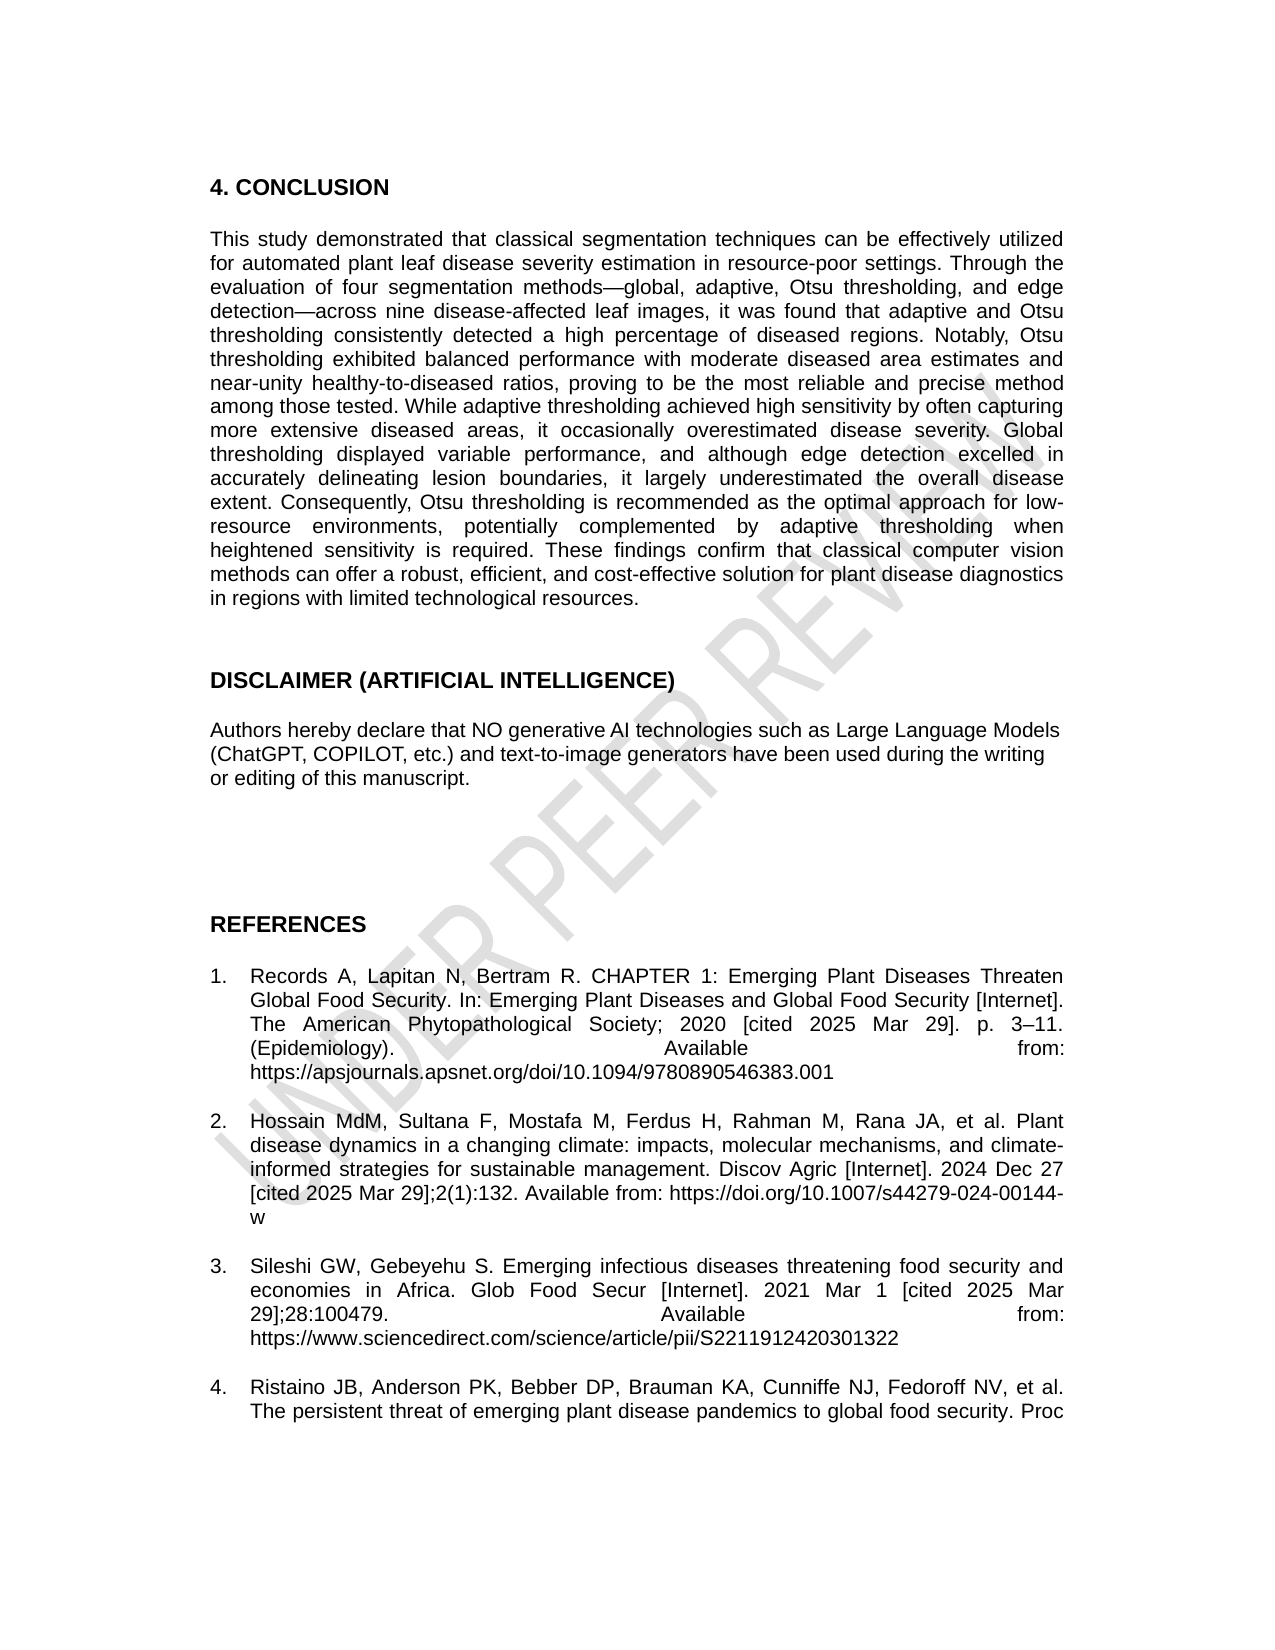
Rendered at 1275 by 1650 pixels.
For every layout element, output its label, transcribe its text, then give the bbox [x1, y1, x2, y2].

text This study demonstrated that classical segmentation techniques can be effectively utilized for automated plant leaf disease severity estimation in resource-poor settings. Through the evaluation of four segmentation methods—global, adaptive, Otsu thresholding, and edge detection—across nine disease-affected leaf images, it was found that adaptive and Otsu thresholding consistently detected a high percentage of diseased regions. Notably, Otsu thresholding exhibited balanced performance with moderate diseased area estimates and near-unity healthy-to-diseased ratios, proving to be the most reliable and precise method among those tested. While adaptive thresholding achieved high sensitivity by often capturing more extensive diseased areas, it occasionally overestimated disease severity. Global thresholding displayed variable performance, and although edge detection excelled in accurately delineating lesion boundaries, it largely underestimated the overall disease extent. Consequently, Otsu thresholding is recommended as the optimal approach for low-resource environments, potentially complemented by adaptive thresholding when heightened sensitivity is required. These findings confirm that classical computer vision methods can offer a robust, efficient, and cost-effective solution for plant disease diagnostics in regions with limited technological resources. [210, 227, 1065, 610]
text 2. Hossain MdM, Sultana F, Mostafa M, Ferdus H, Rahman M, Rana JA, et al. Plant disease dynamics in a changing climate: impacts, molecular mechanisms, and climate-informed strategies for sustainable management. Discov Agric [Internet]. 2024 Dec 27 [cited 2025 Mar 29];2(1):132. Available from: https://doi.org/10.1007/s44279-024-00144-w [210, 1109, 1065, 1229]
text 1. Records A, Lapitan N, Bertram R. CHAPTER 1: Emerging Plant Diseases Threaten Global Food Security. In: Emerging Plant Diseases and Global Food Security [Internet]. The American Phytopathological Society; 2020 [cited 2025 Mar 29]. p. 3–11. (Epidemiology). Available from: https://apsjournals.apsnet.org/doi/10.1094/9780890546383.001 [210, 964, 1065, 1084]
text 4. Conclusion [210, 174, 1065, 200]
text DISCLAIMER (ARTIFICIAL INTELLIGENCE) [210, 667, 1065, 694]
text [210, 1374, 1065, 1422]
text 3. Sileshi GW, Gebeyehu S. Emerging infectious diseases threatening food security and economies in Africa. Glob Food Secur [Internet]. 2021 Mar 1 [cited 2025 Mar 29];28:100479. Available from: https://www.sciencedirect.com/science/article/pii/S2211912420301322 [210, 1254, 1065, 1349]
text References [210, 911, 1065, 938]
text Authors hereby declare that NO generative AI technologies such as Large Language Models (ChatGPT, COPILOT, etc.) and text-to-image generators have been used during the writing or editing of this manuscript. [210, 718, 1065, 789]
